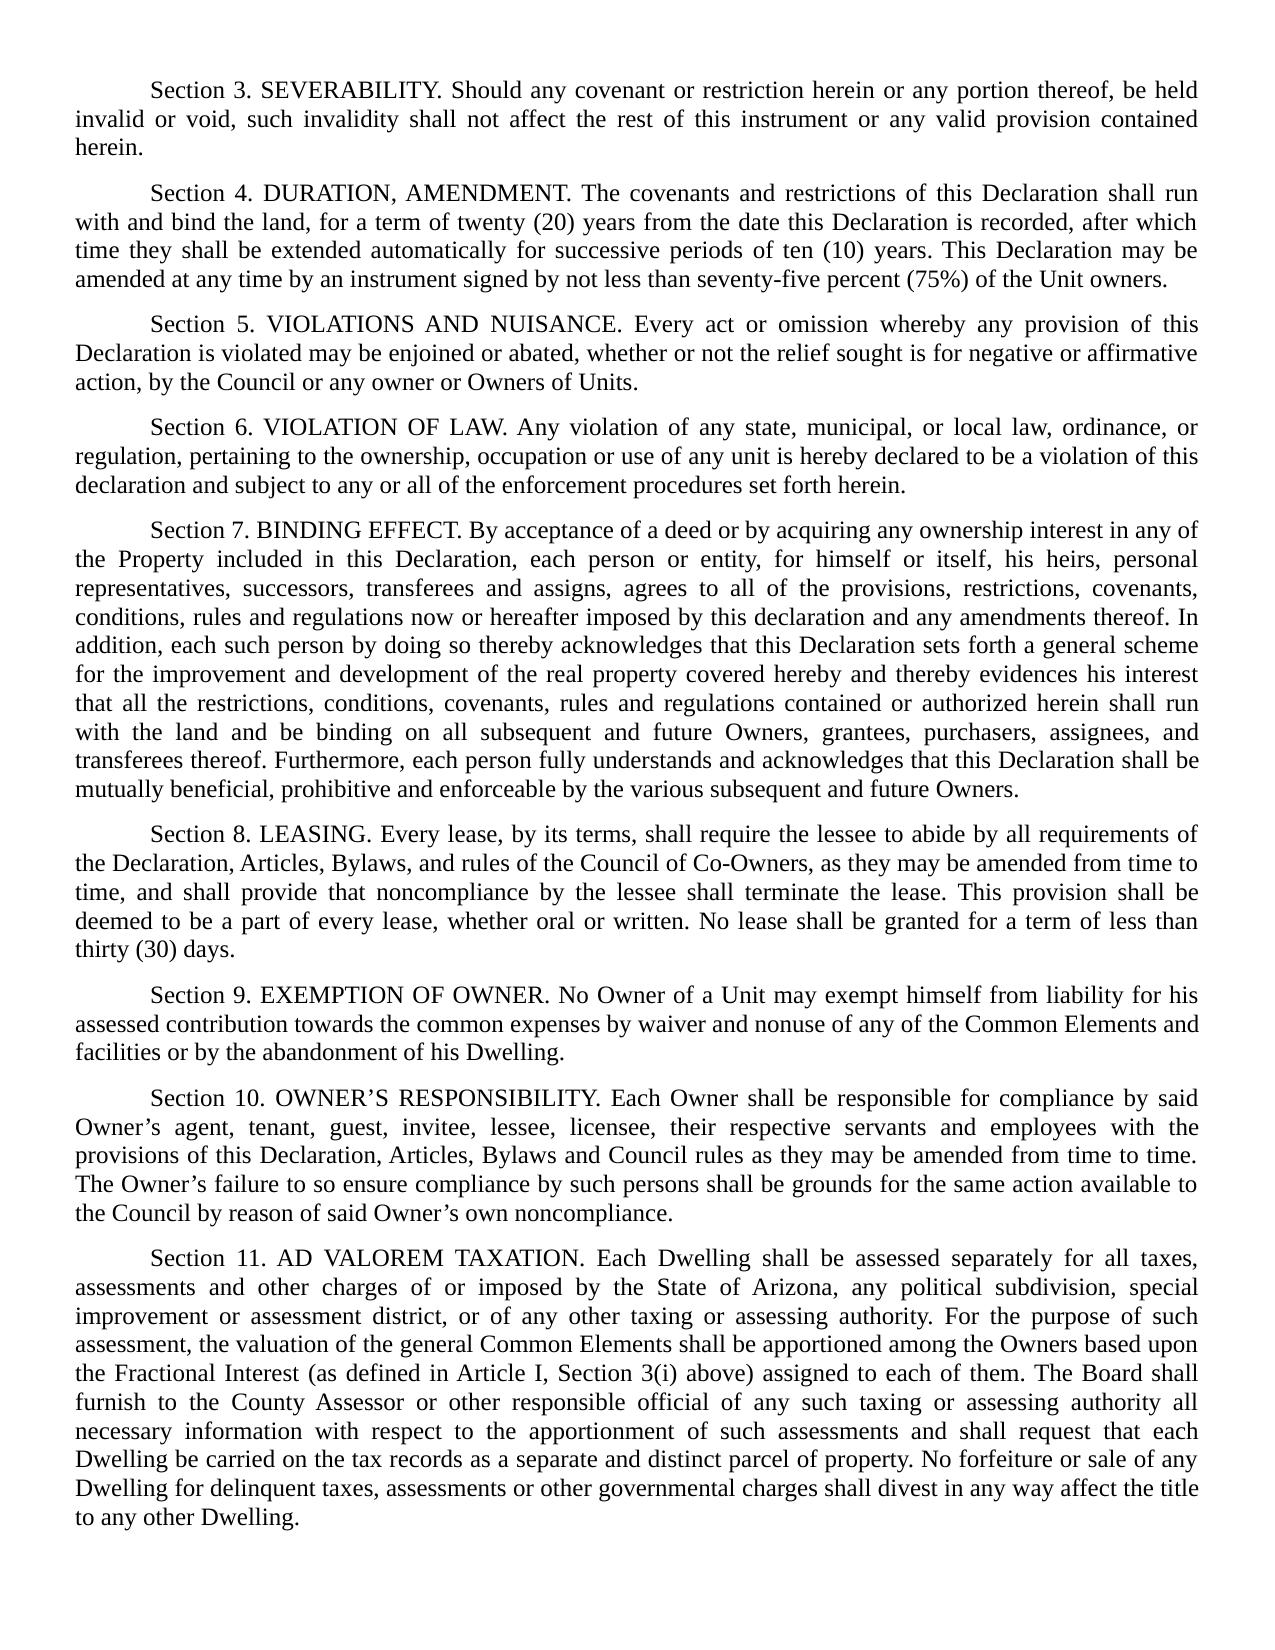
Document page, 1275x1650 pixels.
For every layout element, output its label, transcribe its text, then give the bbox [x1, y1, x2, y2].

text Section 7. BINDING EFFECT. By acceptance of a deed or by acquiring any ownership interest in any of the Property included in this Declaration, each person or entity, for himself or itself, his heirs, personal representatives, successors, transferees and assigns, agrees to all of the provisions, restrictions, covenants, conditions, rules and regulations now or hereafter imposed by this declaration and any amendments thereof. In addition, each such person by doing so thereby acknowledges that this Declaration sets forth a general scheme for the improvement and development of the real property covered hereby and thereby evidences his interest that all the restrictions, conditions, covenants, rules and regulations contained or authorized herein shall run with the land and be binding on all subsequent and future Owners, grantees, purchasers, assignees, and transferees thereof. Furthermore, each person fully understands and acknowledges that this Declaration shall be mutually beneficial, prohibitive and enforceable by the various subsequent and future Owners. [75, 515, 1200, 803]
text Section 11. AD VALOREM TAXATION. Each Dwelling shall be assessed separately for all taxes, assessments and other charges of or imposed by the State of Arizona, any political subdivision, special improvement or assessment district, or of any other taxing or assessing authority. For the purpose of such assessment, the valuation of the general Common Elements shall be apportioned among the Owners based upon the Fractional Interest (as defined in Article I, Section 3(i) above) assigned to each of them. The Board shall furnish to the County Assessor or other responsible official of any such taxing or assessing authority all necessary information with respect to the apportionment of such assessments and shall request that each Dwelling be carried on the tax records as a separate and distinct parcel of property. No forfeiture or sale of any Dwelling for delinquent taxes, assessments or other governmental charges shall divest in any way affect the title to any other Dwelling. [75, 1243, 1200, 1531]
text Section 8. LEASING. Every lease, by its terms, shall require the lessee to abide by all requirements of the Declaration, Articles, Bylaws, and rules of the Council of Co-Owners, as they may be amended from time to time, and shall provide that noncompliance by the lessee shall terminate the lease. This provision shall be deemed to be a part of every lease, whether oral or written. No lease shall be granted for a term of less than thirty (30) days. [75, 819, 1200, 963]
text Section 4. DURATION, AMENDMENT. The covenants and restrictions of this Declaration shall run with and bind the land, for a term of twenty (20) years from the date this Declaration is recorded, after which time they shall be extended automatically for successive periods of ten (10) years. This Declaration may be amended at any time by an instrument signed by not less than seventy-five percent (75%) of the Unit owners. [75, 178, 1200, 293]
text Section 5. VIOLATIONS AND NUISANCE. Every act or omission whereby any provision of this Declaration is violated may be enjoined or abated, whether or not the relief sought is for negative or affirmative action, by the Council or any owner or Owners of Units. [75, 309, 1200, 396]
text Section 10. OWNER’S RESPONSIBILITY. Each Owner shall be responsible for compliance by said Owner’s agent, tenant, guest, invitee, lessee, licensee, their respective servants and employees with the provisions of this Declaration, Articles, Bylaws and Council rules as they may be amended from time to time. The Owner’s failure to so ensure compliance by such persons shall be grounds for the same action available to the Council by reason of said Owner’s own noncompliance. [75, 1083, 1200, 1227]
text Section 3. SEVERABILITY. Should any covenant or restriction herein or any portion thereof, be held invalid or void, such invalidity shall not affect the rest of this instrument or any valid provision contained herein. [75, 75, 1200, 161]
text Section 9. EXEMPTION OF OWNER. No Owner of a Unit may exempt himself from liability for his assessed contribution towards the common expenses by waiver and nonuse of any of the Common Elements and facilities or by the abandonment of his Dwelling. [75, 980, 1200, 1066]
text Section 6. VIOLATION OF LAW. Any violation of any state, municipal, or local law, ordinance, or regulation, pertaining to the ownership, occupation or use of any unit is hereby declared to be a violation of this declaration and subject to any or all of the enforcement procedures set forth herein. [75, 412, 1200, 499]
